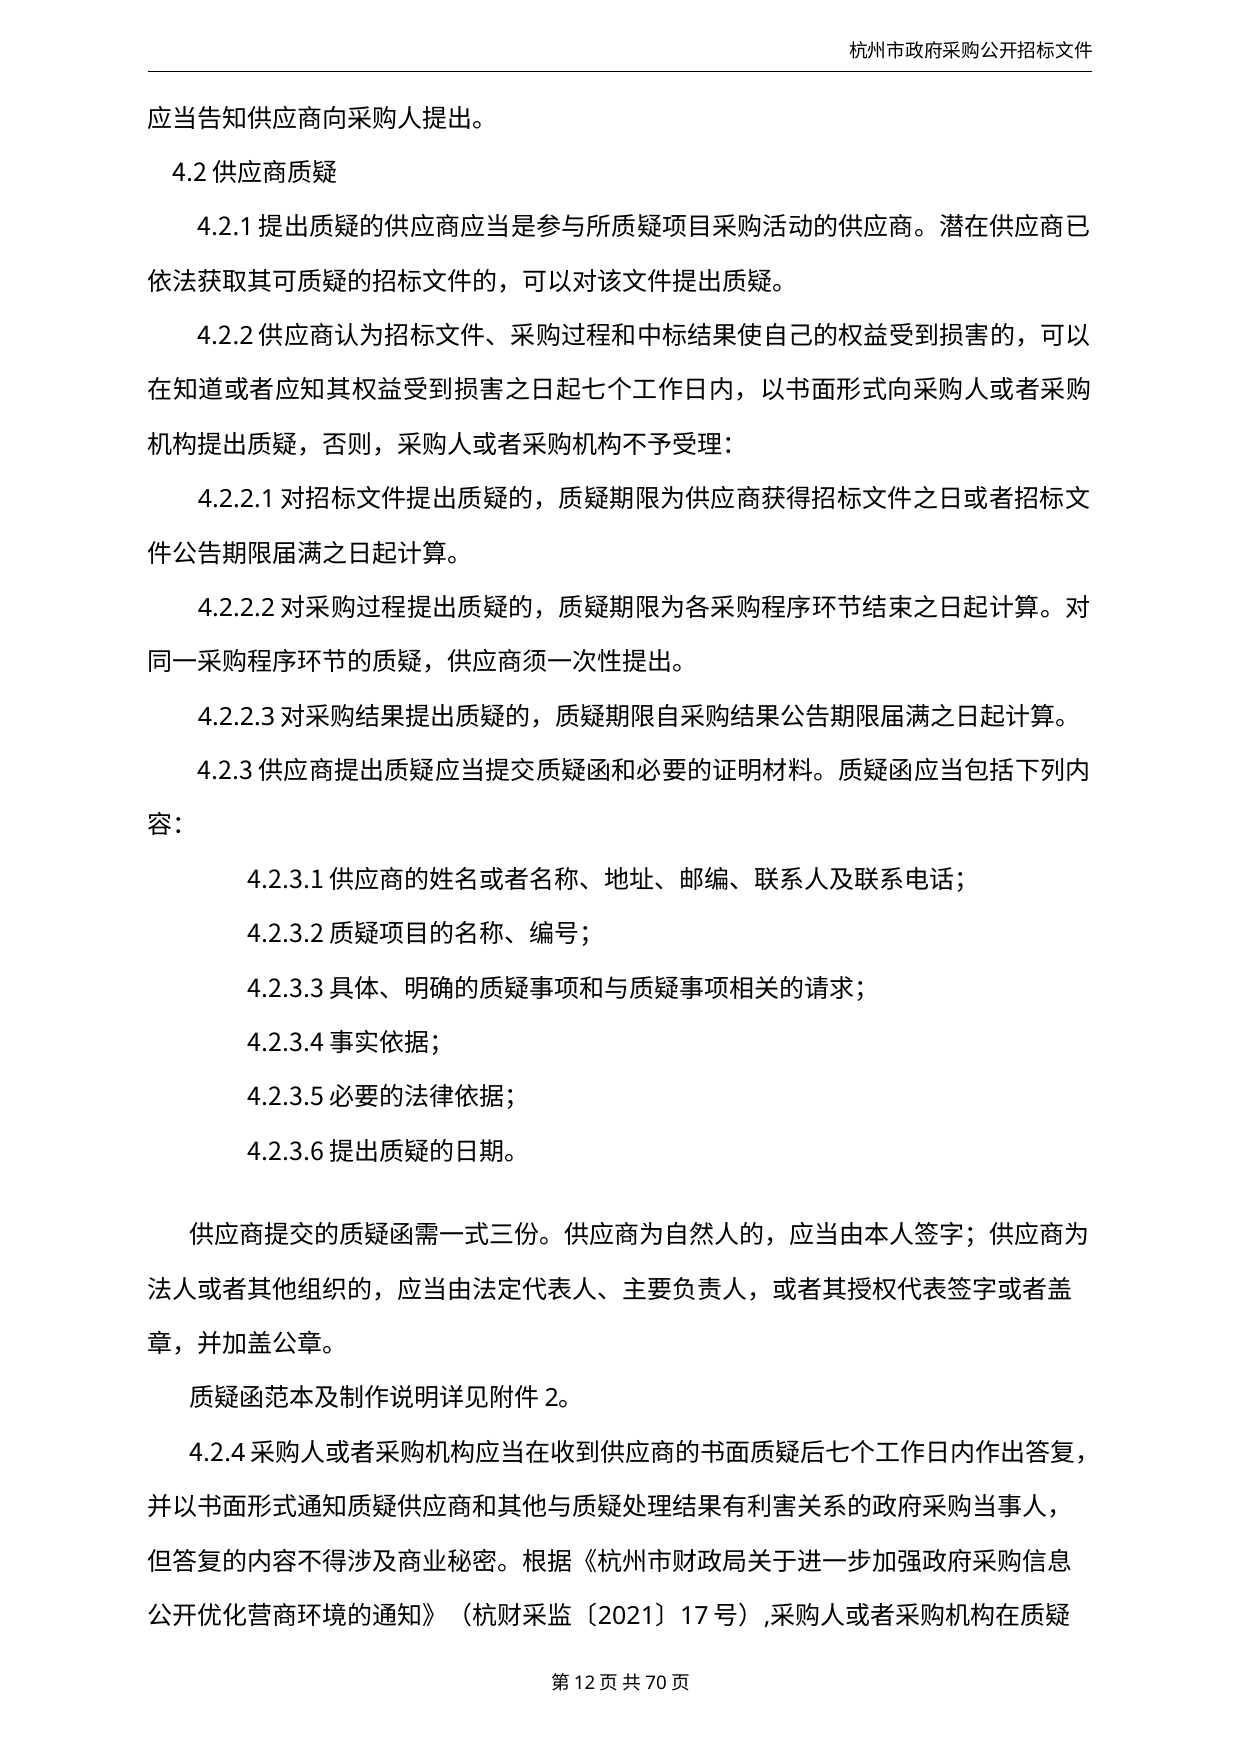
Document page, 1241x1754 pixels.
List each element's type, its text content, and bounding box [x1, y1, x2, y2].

text 4.2.2.1对招标文件提出质疑的，质疑期限为供应商获得招标文件之日或者招标文件公告期限届满之日起计算。 [148, 479, 1092, 569]
text 4.2.3供应商提出质疑应当提交质疑函和必要的证明材料。质疑函应当包括下列内容： [148, 751, 1092, 841]
text 4.2.3.4事实依据； [148, 1022, 1092, 1059]
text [148, 98, 1092, 134]
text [148, 1432, 1092, 1632]
text 质疑函范本及制作说明详见附件2。 [148, 1378, 1092, 1414]
text 4.2.3.5必要的法律依据； [148, 1077, 1092, 1113]
text 4.2.2.2对采购过程提出质疑的，质疑期限为各采购程序环节结束之日起计算。对同一采购程序环节的质疑，供应商须一次性提出。 [148, 587, 1092, 678]
text 4.2.1提出质疑的供应商应当是参与所质疑项目采购活动的供应商。潜在供应商已依法获取其可质疑的招标文件的，可以对该文件提出质疑。 [148, 207, 1092, 297]
text 4.2.3.6提出质疑的日期。 [148, 1131, 1092, 1167]
text 供应商提交的质疑函需一式三份。供应商为自然人的，应当由本人签字；供应商为法人或者其他组织的，应当由法定代表人、主要负责人，或者其授权代表签字或者盖章，并加盖公章。 [148, 1215, 1092, 1360]
text 4.2.2.3对采购结果提出质疑的，质疑期限自采购结果公告期限届满之日起计算。 [148, 696, 1092, 732]
text 4.2.3.1供应商的姓名或者名称、地址、邮编、联系人及联系电话； [148, 859, 1092, 896]
text 4.2.2供应商认为招标文件、采购过程和中标结果使自己的权益受到损害的，可以在知道或者应知其权益受到损害之日起七个工作日内，以书面形式向采购人或者采购机构提出质疑，否则，采购人或者采购机构不予受理： [148, 316, 1092, 461]
text 4.2.3.2质疑项目的名称、编号； [148, 914, 1092, 950]
text 4.2供应商质疑 [148, 152, 1092, 189]
text 4.2.3.3具体、明确的质疑事项和与质疑事项相关的请求； [148, 968, 1092, 1004]
